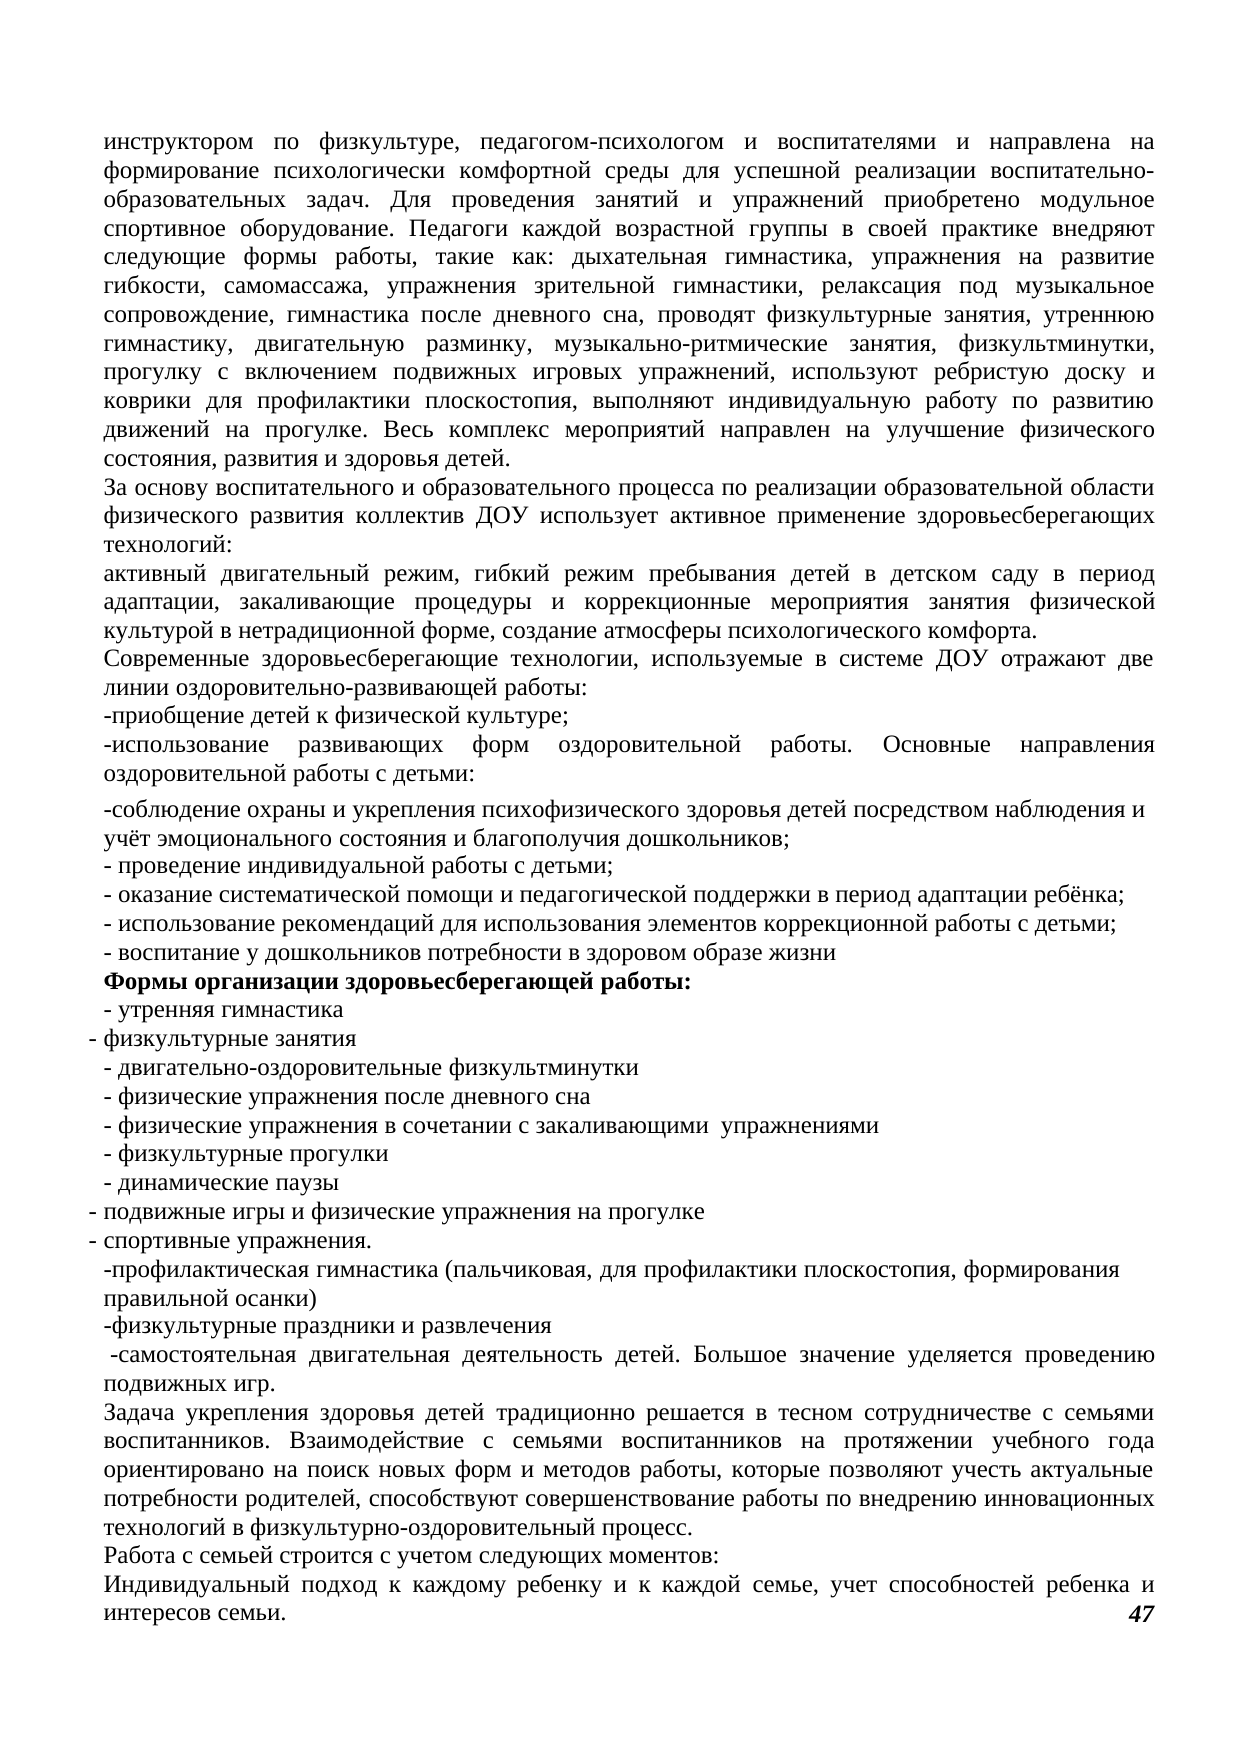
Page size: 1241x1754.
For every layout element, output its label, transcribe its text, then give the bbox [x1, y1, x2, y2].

text -физкультурные праздники и развлечения [103, 1311, 1155, 1339]
text - динамические паузы [103, 1168, 1155, 1196]
text За основу воспитательного и образовательного процесса по реализации образовательной области физического развития коллектив ДОУ использует активное применение здоровьесберегающих технологий: [103, 472, 1155, 558]
text - физические упражнения после дневного сна [103, 1081, 1155, 1110]
list спортивные упражнения. [88, 1225, 1155, 1254]
text - двигательно-оздоровительные физкультминутки [103, 1053, 1155, 1081]
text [103, 126, 1155, 471]
text -использование развивающих форм оздоровительной работы. Основные направления оздоровительной работы с детьми: [103, 729, 1155, 787]
list подвижные игры и физические упражнения на прогулке [88, 1196, 1155, 1225]
text -профилактическая гимнастика (пальчиковая, для профилактики плоскостопия, формирования правильной осанки) [103, 1254, 1155, 1311]
text - использование рекомендаций для использования элементов коррекционной работы с детьми; [103, 908, 1155, 937]
text Работа с семьей строится с учетом следующих моментов: [103, 1540, 1155, 1569]
text - утренняя гимнастика [103, 995, 1155, 1024]
list физкультурные занятия [88, 1024, 1155, 1052]
text - воспитание у дошкольников потребности в здоровом образе жизни [103, 937, 1155, 966]
text - физкультурные прогулки [103, 1139, 1155, 1167]
text Индивидуальный подход к каждому ребенку и к каждой семье, учет способностей ребенка и интересов семьи. [103, 1569, 1155, 1626]
text - физические упражнения в сочетании с закаливающими упражнениями [103, 1110, 1155, 1139]
text -самостоятельная двигательная деятельность детей. Большое значение уделяется проведению подвижных игр. [103, 1340, 1155, 1396]
list -соблюдение охраны и укрепления психофизического здоровья детей посредством наблюдения и учёт эмоционального состояния и благополучия дошкольников; [103, 794, 1155, 851]
text Современные здоровьесберегающие технологии, используемые в системе ДОУ отражают две линии оздоровительно-развивающей работы: [103, 644, 1155, 700]
text активный двигательный режим, гибкий режим пребывания детей в детском саду в период адаптации, закаливающие процедуры и коррекционные мероприятия занятия физической культурой в нетрадиционной форме, создание атмосферы психологического комфорта. [103, 558, 1155, 644]
text Задача укрепления здоровья детей традиционно решается в тесном сотрудничестве с семьями воспитанников. Взаимодействие с семьями воспитанников на протяжении учебного года ориентировано на поиск новых форм и методов работы, которые позволяют учесть актуальные потребности родителей, способствуют совершенствование работы по внедрению инновационных технологий в физкультурно-оздоровительный процесс. [103, 1397, 1155, 1540]
text - оказание систематической помощи и педагогической поддержки в период адаптации ребёнка; [103, 880, 1155, 908]
text - проведение индивидуальной работы с детьми; [103, 851, 1155, 879]
text -приобщение детей к физической культуре; [103, 701, 1155, 729]
subtitle Формы организации здоровьесберегающей работы: [103, 966, 1155, 995]
